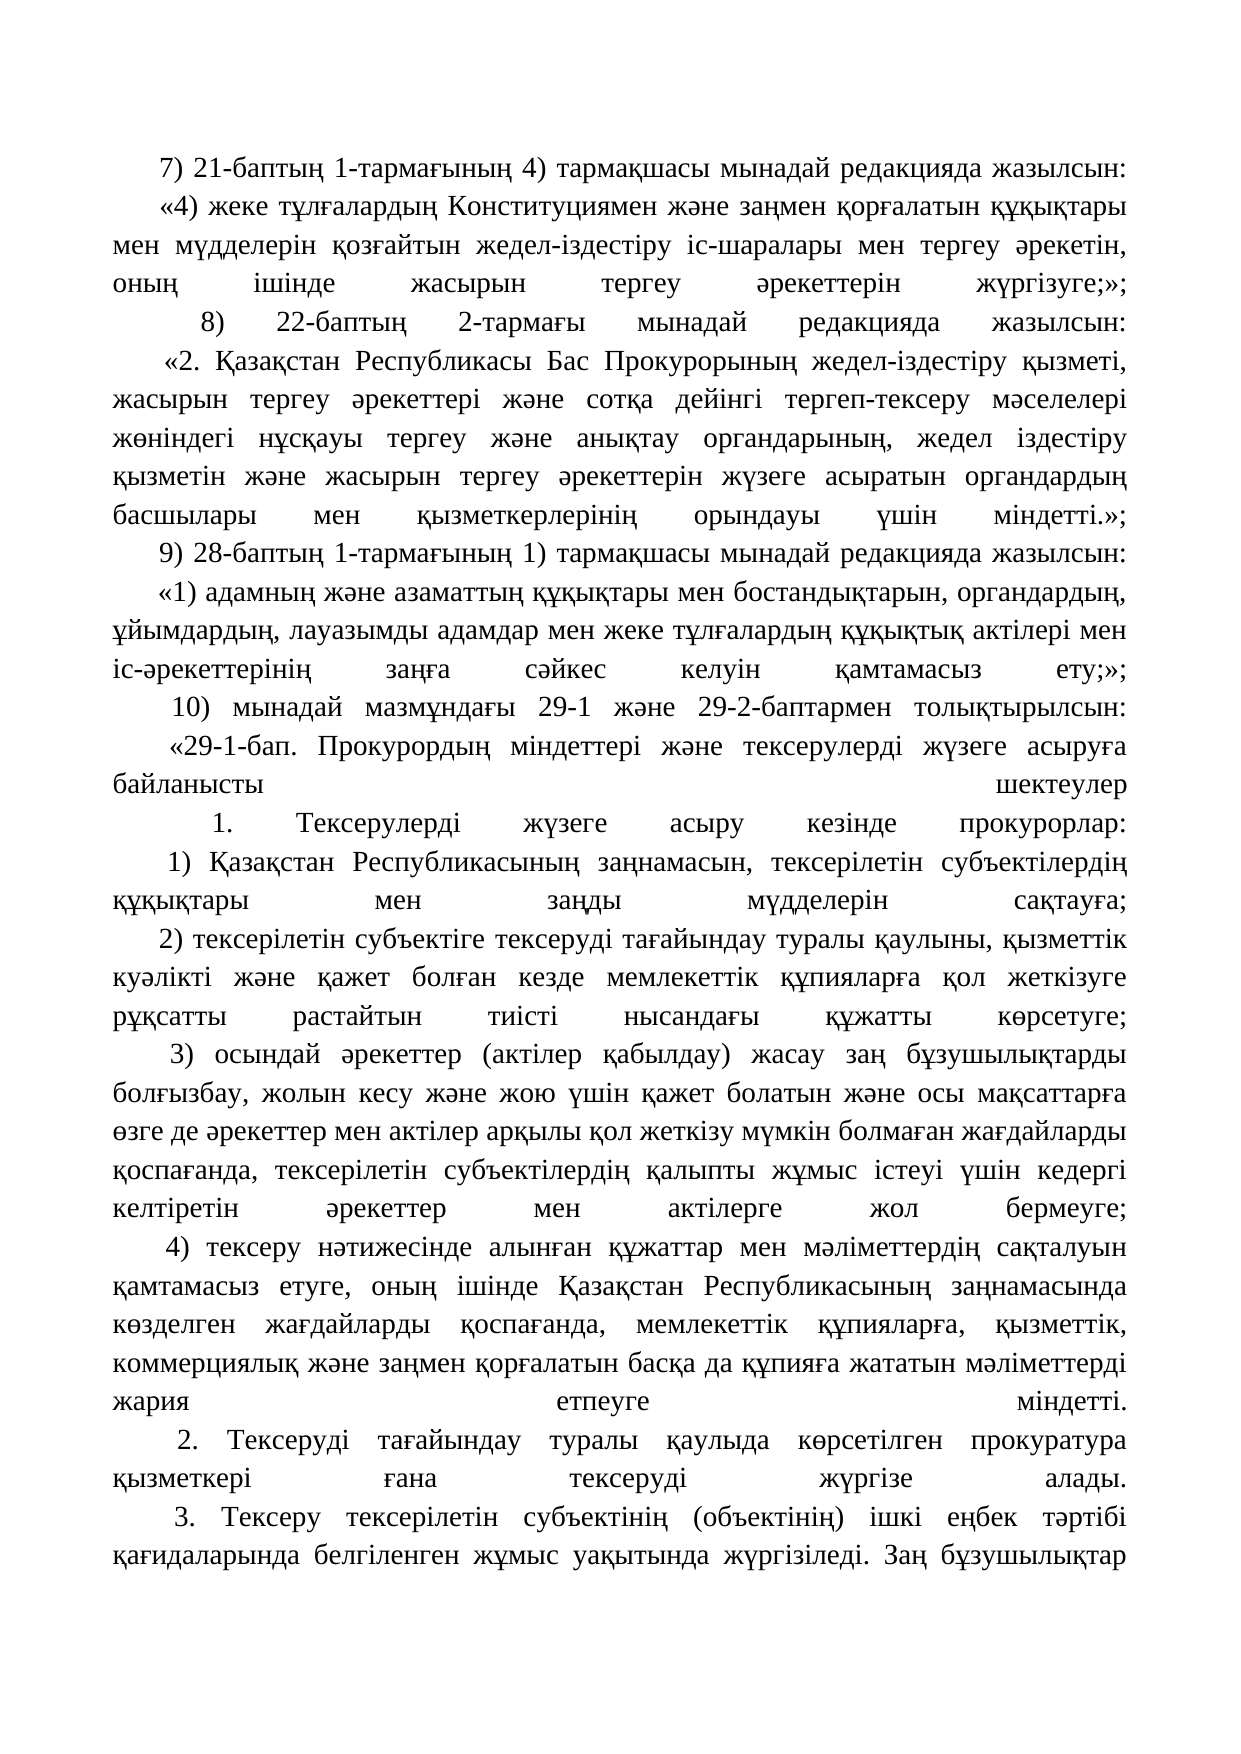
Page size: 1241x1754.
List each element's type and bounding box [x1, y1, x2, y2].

text [112, 150, 1128, 1571]
